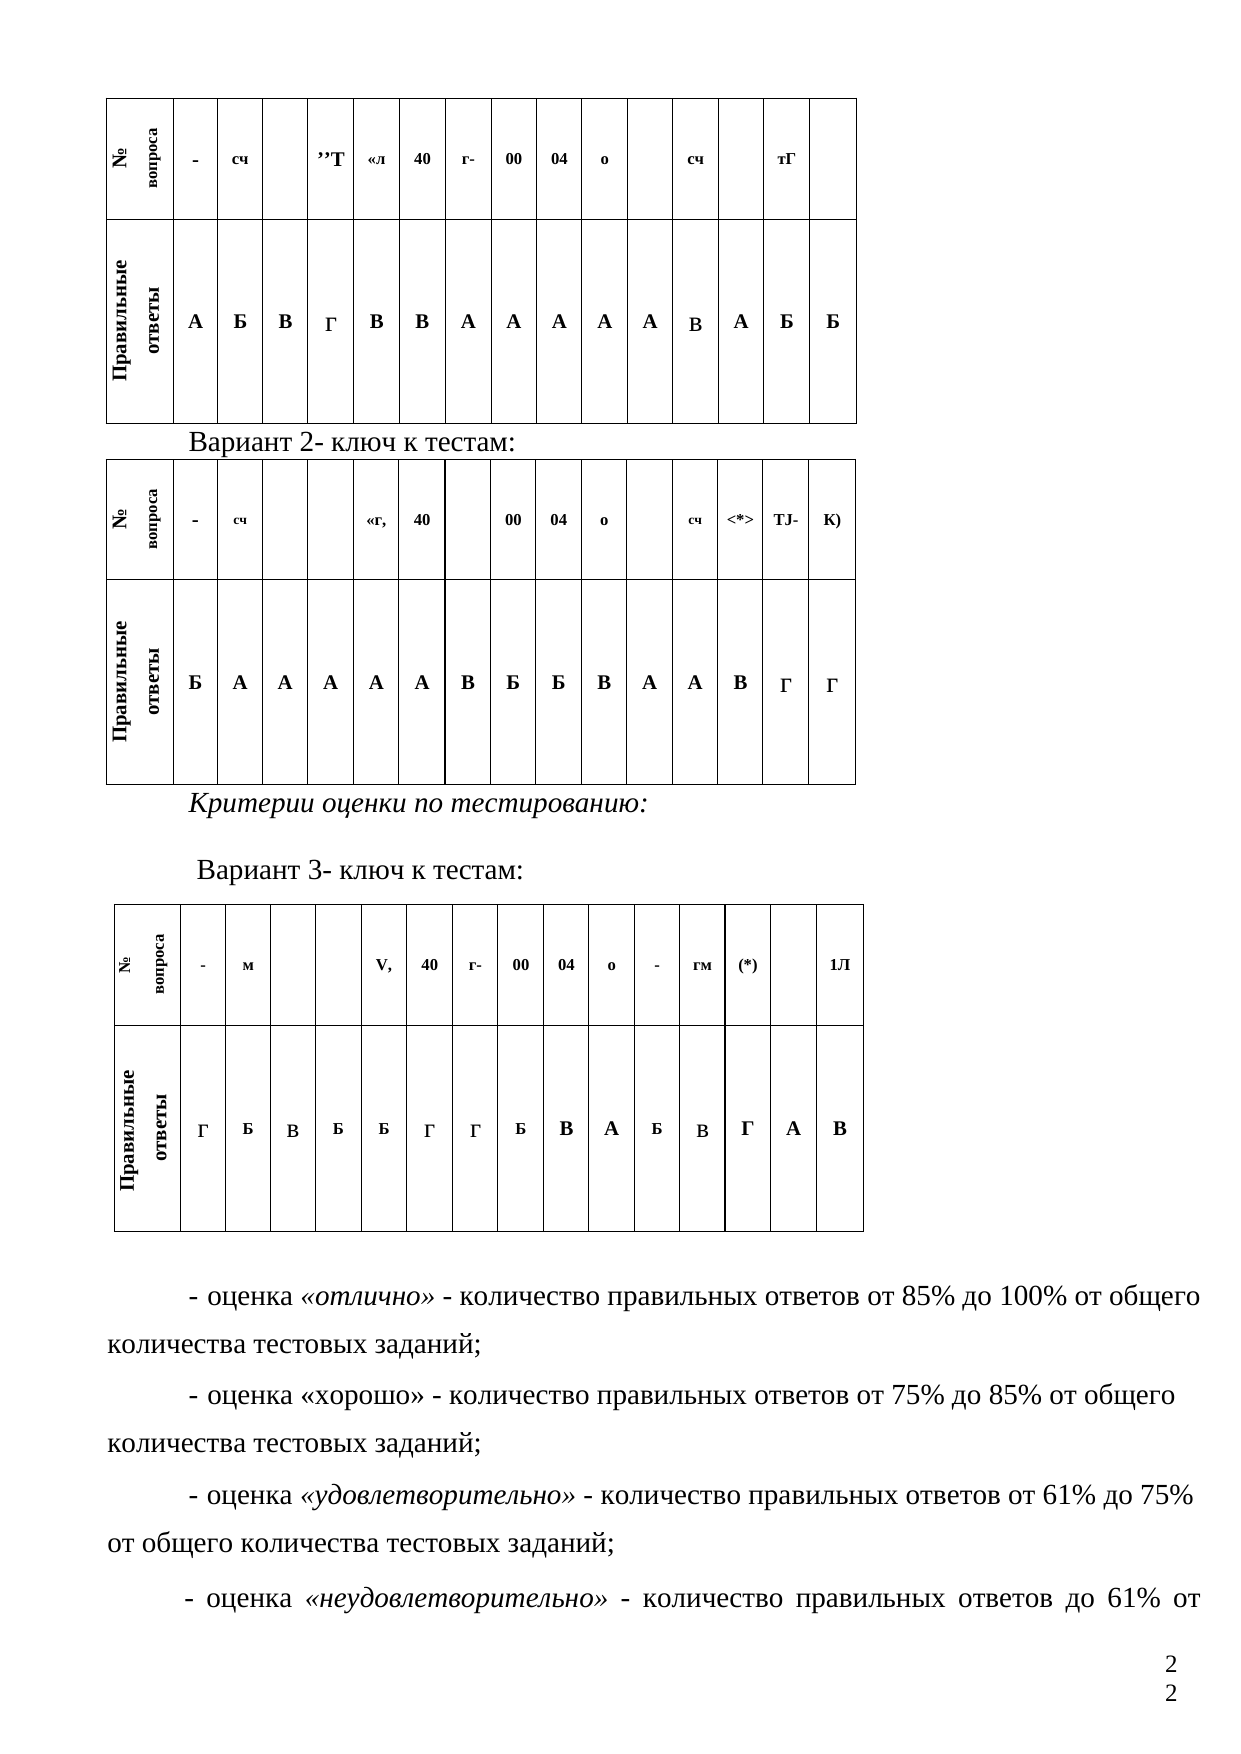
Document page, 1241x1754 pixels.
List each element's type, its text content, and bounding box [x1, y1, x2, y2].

table_header сч [218, 460, 262, 579]
table_cell Правильные ответы [107, 220, 173, 423]
table_header № вопроса [107, 460, 173, 579]
table_header о [582, 460, 626, 579]
table_cell Правильные ответы [107, 580, 173, 784]
table_cell А [174, 220, 217, 423]
table_cell В [400, 220, 445, 423]
text Критерии оценки по тестированию: [107, 785, 1201, 818]
table_header 04 [536, 460, 581, 579]
table_cell Б [218, 220, 262, 423]
table_cell Б [536, 580, 581, 784]
table_header [628, 99, 672, 219]
table_cell А [354, 580, 398, 784]
table_cell В [718, 580, 762, 784]
table_header [627, 460, 672, 579]
table_cell А [582, 220, 627, 423]
table_cell А [399, 580, 444, 784]
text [107, 1580, 1201, 1614]
table_cell А [446, 220, 491, 423]
table_header К) [809, 460, 855, 579]
table_cell Б [174, 580, 217, 784]
table_cell Б [764, 220, 809, 423]
table_cell А [673, 580, 717, 784]
table_cell Б [491, 580, 535, 784]
table_header [263, 460, 307, 579]
table_cell А [492, 220, 536, 423]
table_header 04 [537, 99, 581, 219]
table_cell В [582, 580, 626, 784]
table_header № вопроса [107, 99, 173, 219]
table_cell А [263, 580, 307, 784]
table_header [810, 99, 856, 219]
table_cell г [308, 220, 353, 423]
table_header - [174, 460, 217, 579]
table_header «г, [354, 460, 398, 579]
table_cell А [627, 580, 672, 784]
table_cell В [263, 220, 307, 423]
list оценка «отлично» - количество правильных ответов от 85% до 100% от общего количества тестовых заданий; [107, 837, 1201, 1359]
table_cell Б [810, 220, 856, 423]
table_header [446, 460, 490, 579]
table_header [719, 99, 763, 219]
table_cell В [446, 580, 490, 784]
table_header «л [354, 99, 399, 219]
text Вариант 2- ключ к тестам: [188, 424, 1201, 457]
table_header тГ [764, 99, 809, 219]
table_header [308, 460, 353, 579]
table_header ’’Т [308, 99, 353, 219]
table_cell А [308, 580, 353, 784]
table_cell А [719, 220, 763, 423]
table_header сч [673, 460, 717, 579]
table_header TJ- [763, 460, 808, 579]
table_cell А [537, 220, 581, 423]
table_cell А [218, 580, 262, 784]
table_cell г [809, 580, 855, 784]
table_header <*> [718, 460, 762, 579]
table_header [263, 99, 307, 219]
table_header сч [673, 99, 718, 219]
table_header г- [446, 99, 491, 219]
list оценка «хорошо» - количество правильных ответов от 75% до 85% от общего количества тестовых заданий; [107, 1377, 1201, 1459]
table_cell В [354, 220, 399, 423]
table_header 40 [399, 460, 444, 579]
table_header 40 [400, 99, 445, 219]
table_cell г [763, 580, 808, 784]
table_header сч [218, 99, 262, 219]
table_header 00 [492, 99, 536, 219]
table_header - [174, 99, 217, 219]
table_header 00 [491, 460, 535, 579]
table_header о [582, 99, 627, 219]
table_cell в [673, 220, 718, 423]
table_cell А [628, 220, 672, 423]
list оценка «удовлетворительно» - количество правильных ответов от 61% до 75% от общего количества тестовых заданий; [107, 1477, 1201, 1559]
